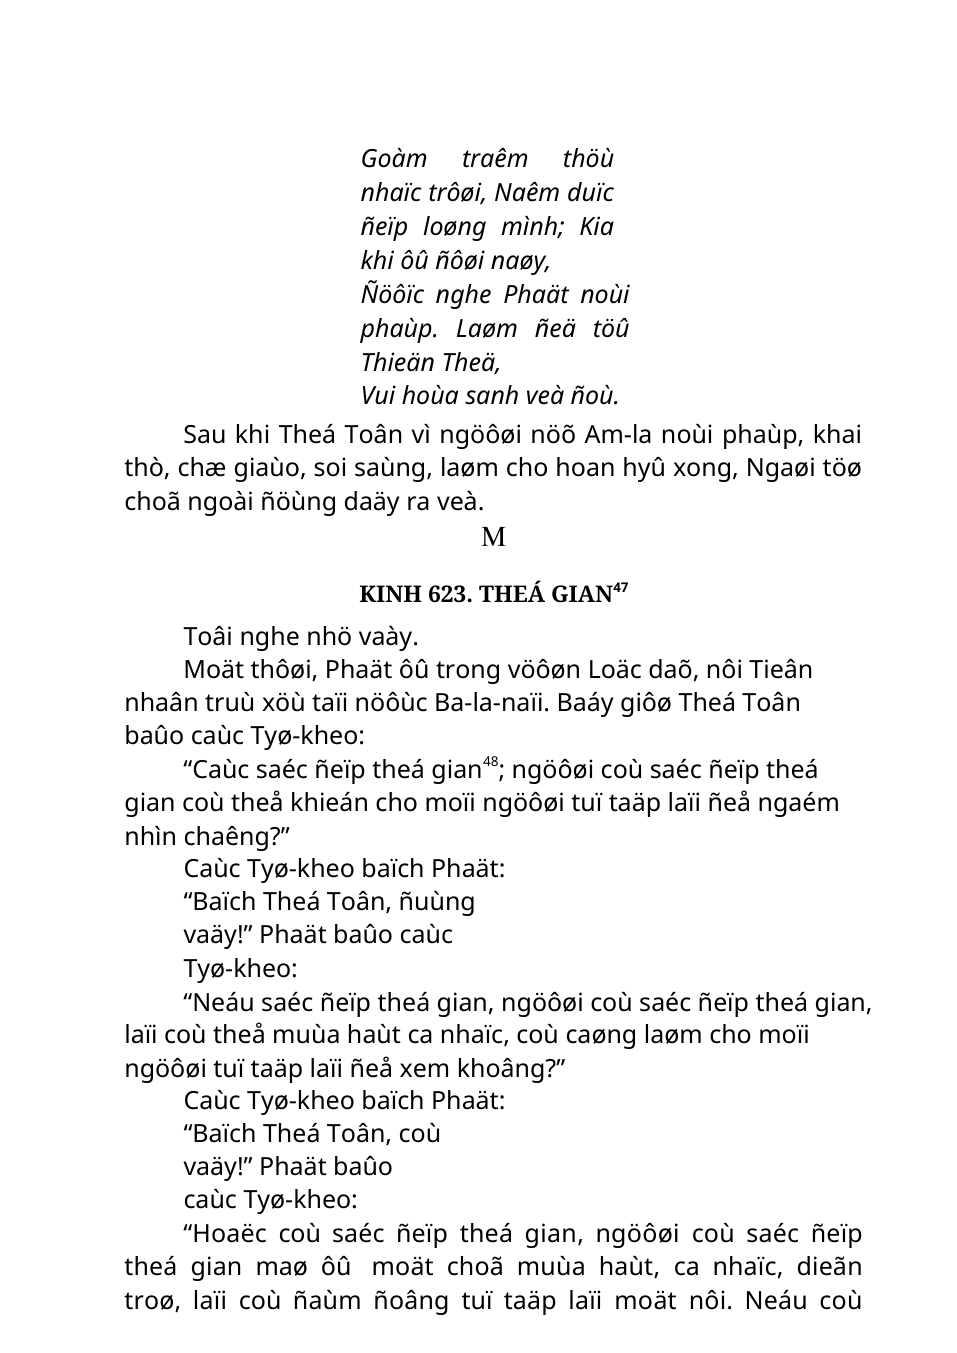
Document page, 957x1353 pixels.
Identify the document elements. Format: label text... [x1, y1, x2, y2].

text Goàm traêm thöù nhaïc trôøi, Naêm duïc ñeïp loøng mình; Kia khi ôû ñôøi naøy, [360, 141, 614, 277]
text “Baïch Theá Toân, ñuùng vaäy!” Phaät baûo caùc Tyø-kheo: [183, 884, 480, 984]
text Vui hoùa sanh veà ñoù. [360, 379, 875, 411]
text Sau khi Theá Toân vì ngöôøi nöõ Am-la noùi phaùp, khai thò, chæ giaùo, soi saùng, laøm cho hoan hyû xong, Ngaøi töø choã ngoài ñöùng daäy ra veà. [124, 417, 863, 517]
text “Caùc saéc ñeïp theá gian48; ngöôøi coù saéc ñeïp theá gian coù theå khieán cho moïi ngöôøi tuï taäp laïi ñeå ngaém nhìn chaêng?” [124, 752, 875, 853]
text KINH 623. THEÁ GIAN47 [288, 578, 699, 609]
text Moät thôøi, Phaät ôû trong vöôøn Loäc daõ, nôi Tieân nhaân truù xöù taïi nöôùc Ba-la-naïi. Baáy giôø Theá Toân baûo caùc Tyø-kheo: [124, 652, 854, 752]
subtitle  [112, 527, 874, 553]
text “Neáu saéc ñeïp theá gian, ngöôøi coù saéc ñeïp theá gian, laïi coù theå muùa haùt ca nhaïc, coù caøng laøm cho moïi ngöôøi tuï taäp laïi ñeå xem khoâng?” [124, 984, 875, 1084]
text Caùc Tyø-kheo baïch Phaät: [183, 1084, 875, 1116]
text Caùc Tyø-kheo baïch Phaät: [183, 853, 875, 884]
text Ñöôïc nghe Phaät noùi phaùp. Laøm ñeä töû Thieän Theä, [360, 277, 630, 379]
text “Baïch Theá Toân, coù vaäy!” Phaät baûo caùc Tyø-kheo: [183, 1116, 453, 1216]
text Toâi nghe nhö vaày. [183, 619, 875, 652]
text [124, 1216, 863, 1316]
